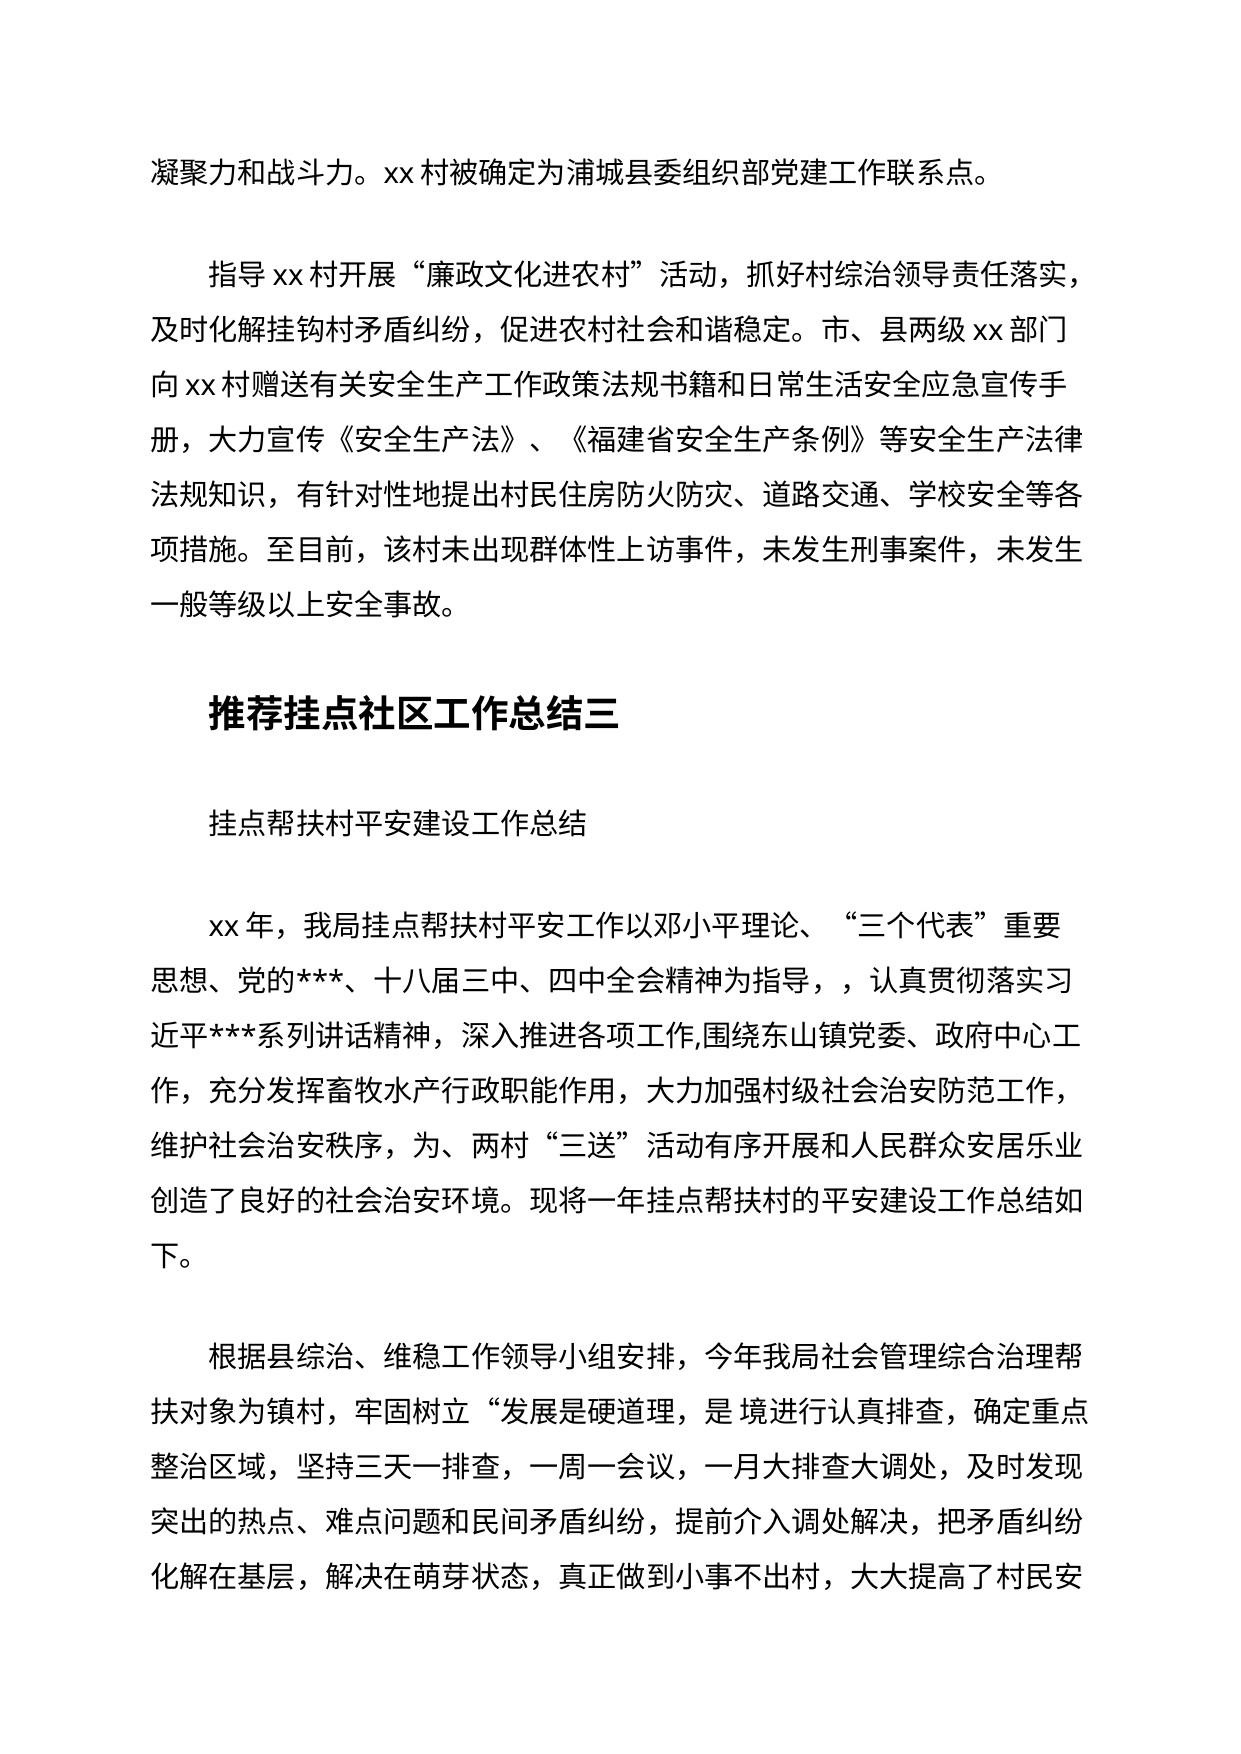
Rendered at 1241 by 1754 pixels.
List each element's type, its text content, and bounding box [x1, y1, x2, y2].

text xx年，我局挂点帮扶村平安工作以邓小平理论、“三个代表”重要思想、党的***、十八届三中、四中全会精神为指导，，认真贯彻落实习近平***系列讲话精神，深入推进各项工作,围绕东山镇党委、政府中心工作，充分发挥畜牧水产行政职能作用，大力加强村级社会治安防范工作，维护社会治安秩序，为、两村“三送”活动有序开展和人民群众安居乐业创造了良好的社会治安环境。现将一年挂点帮扶村的平安建设工作总结如下。 [150, 903, 1090, 1274]
text 推荐挂点社区工作总结三 [150, 683, 1090, 738]
text 指导xx村开展“廉政文化进农村”活动，抓好村综治领导责任落实，及时化解挂钩村矛盾纠纷，促进农村社会和谐稳定。市、县两级xx部门向xx村赠送有关安全生产工作政策法规书籍和日常生活安全应急宣传手册，大力宣传《安全生产法》、《福建省安全生产条例》等安全生产法律法规知识，有针对性地提出村民住房防火防灾、道路交通、学校安全等各项措施。至目前，该村未出现群体性上访事件，未发生刑事案件，未发生一般等级以上安全事故。 [150, 252, 1090, 624]
text 挂点帮扶村平安建设工作总结 [150, 801, 1090, 843]
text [150, 1334, 1090, 1596]
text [150, 150, 1090, 192]
